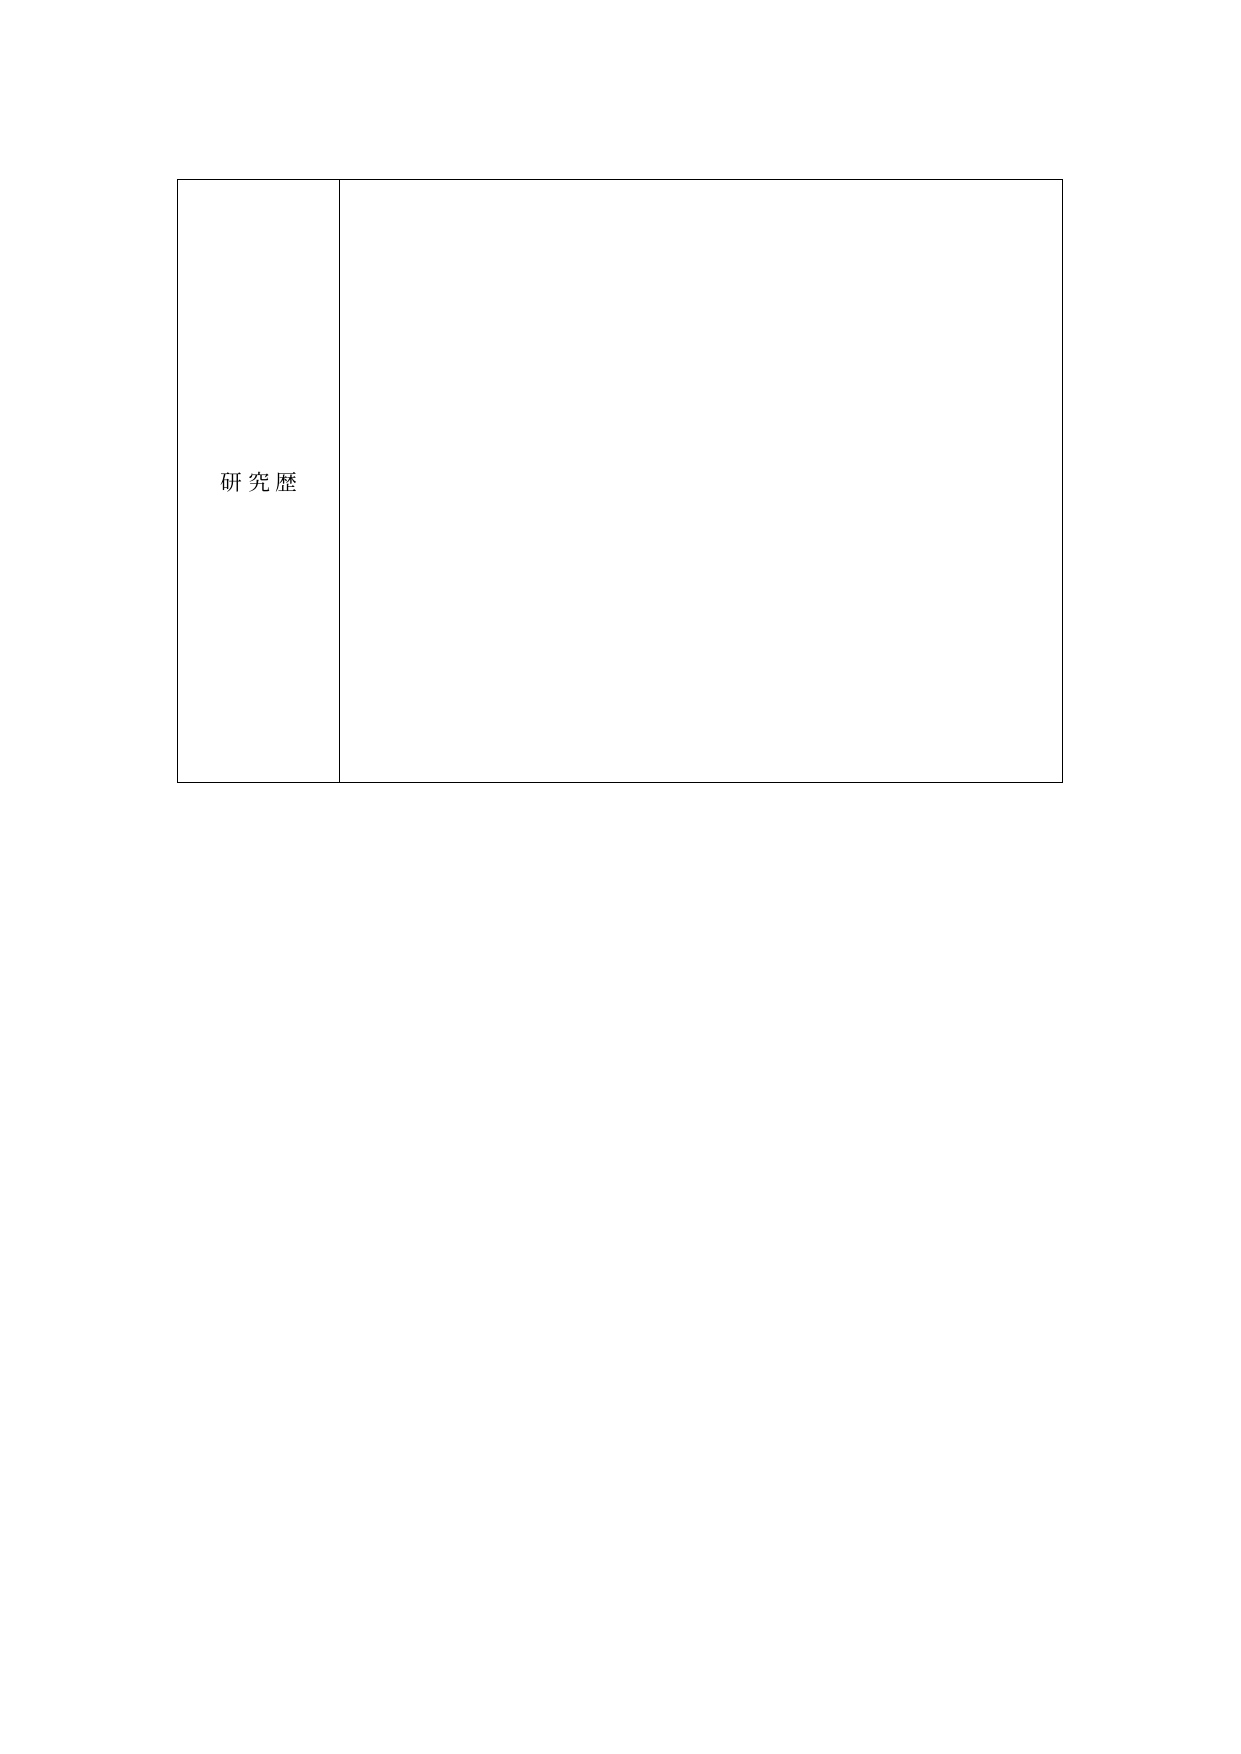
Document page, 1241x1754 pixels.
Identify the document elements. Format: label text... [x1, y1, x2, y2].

table_cell [340, 180, 1062, 782]
table_cell 研 究 歴 [178, 180, 339, 782]
